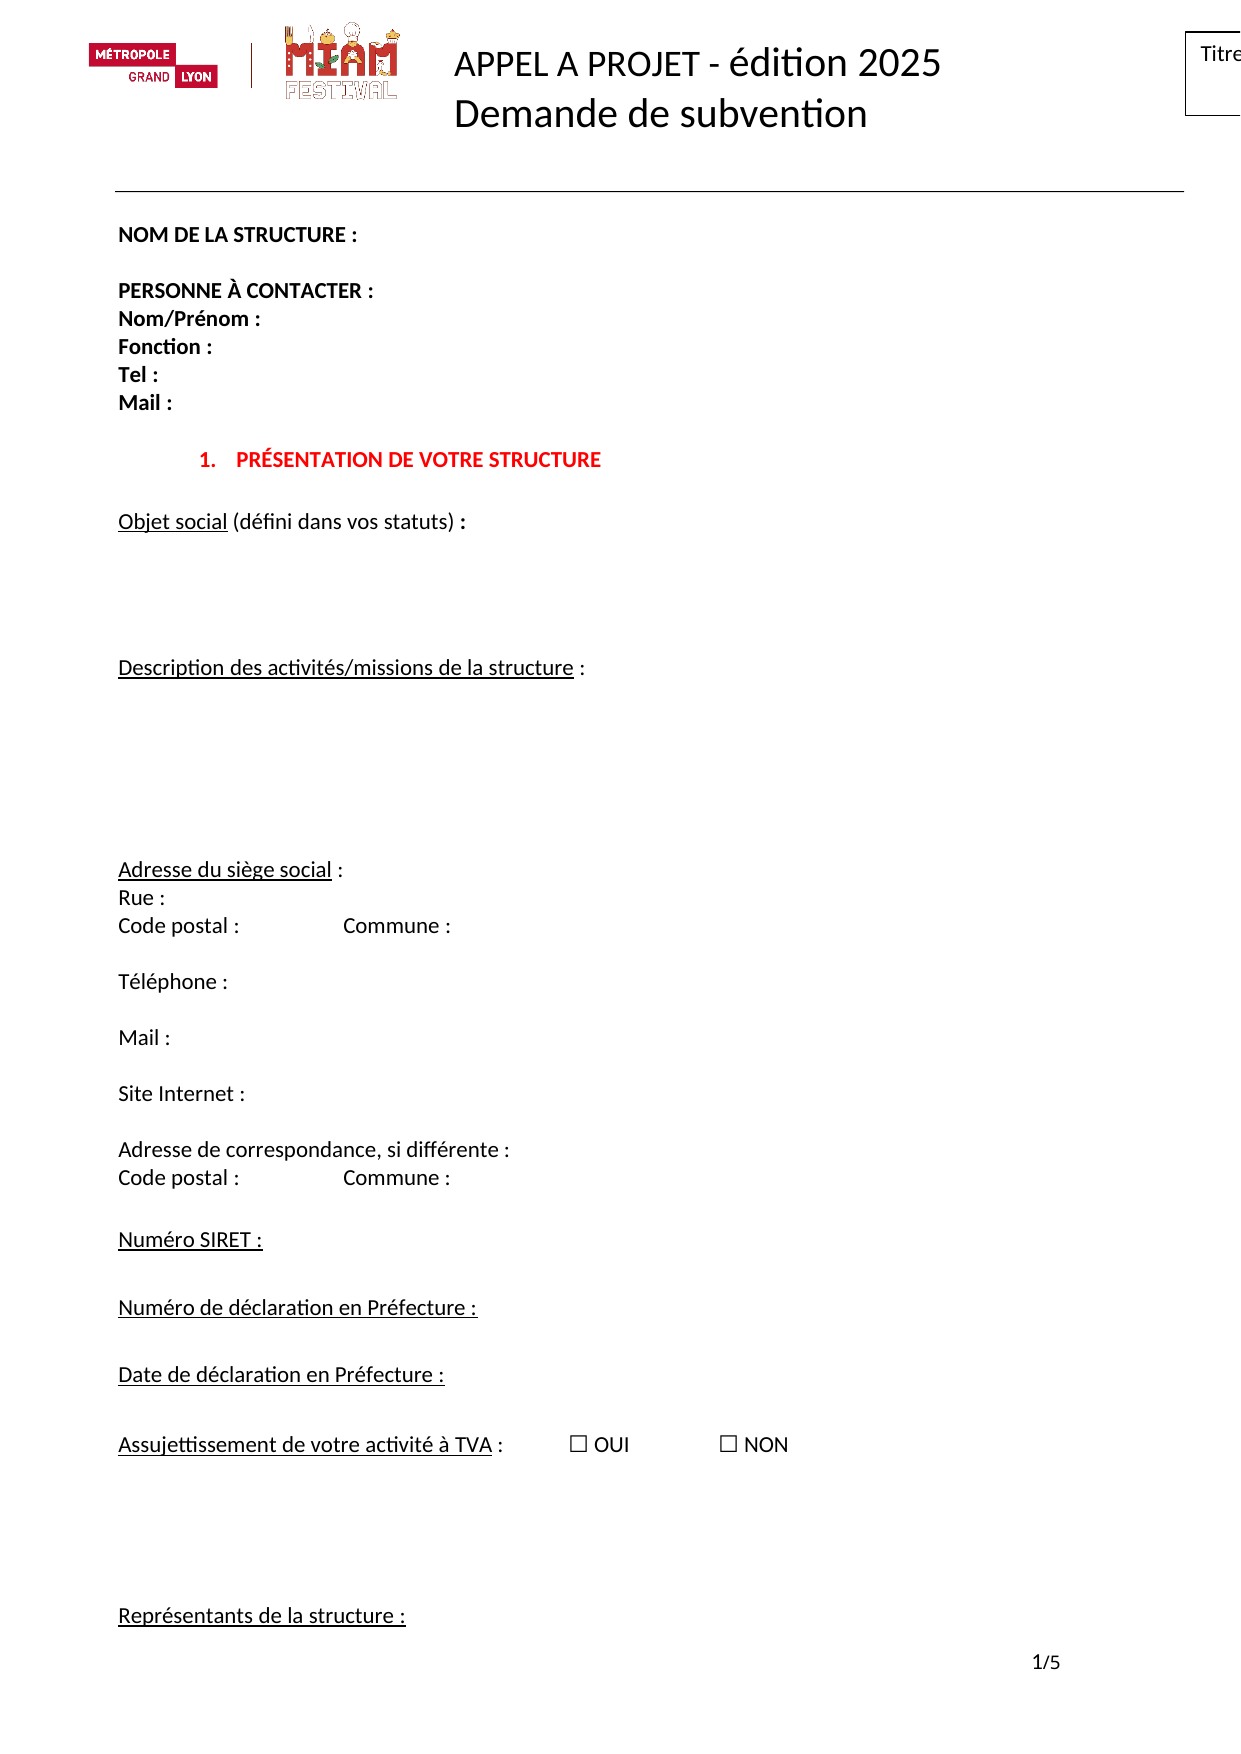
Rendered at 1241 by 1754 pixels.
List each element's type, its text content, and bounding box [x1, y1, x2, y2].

text NOM DE LA STRUCTURE : [118, 220, 1122, 248]
text Mail : [118, 388, 1122, 416]
text Code postal : Commune : [118, 1163, 1122, 1191]
text Assujettissement de votre activité à TVA : OUI NON [118, 1428, 1122, 1459]
text Site Internet : [118, 1079, 1122, 1107]
text PERSONNE À CONTACTER : [118, 276, 1122, 304]
text Fonction : [118, 332, 1122, 360]
text Représentants de la structure : [118, 1601, 1122, 1629]
subtitle Nom/Prénom : [118, 304, 1122, 332]
picture [79, 13, 408, 104]
subtitle Tel : [118, 360, 1122, 388]
text Mail : [118, 1023, 1122, 1051]
text Description des activités/missions de la structure : [118, 653, 1122, 681]
text Code postal : Commune : [118, 911, 1122, 939]
text Date de déclaration en Préfecture : [118, 1361, 1122, 1389]
text Numéro SIRET : [118, 1225, 1122, 1253]
text Adresse de correspondance, si différente : [118, 1135, 1122, 1163]
subtitle PRÉSENTATION DE VOTRE STRUCTURE [198, 446, 1122, 473]
text Objet social (défini dans vos statuts) : [118, 507, 1122, 535]
text Numéro de déclaration en Préfecture : [118, 1293, 1122, 1321]
text Rue : [118, 883, 1122, 911]
text Adresse du siège social : [118, 855, 1122, 883]
text Téléphone : [118, 967, 1122, 995]
